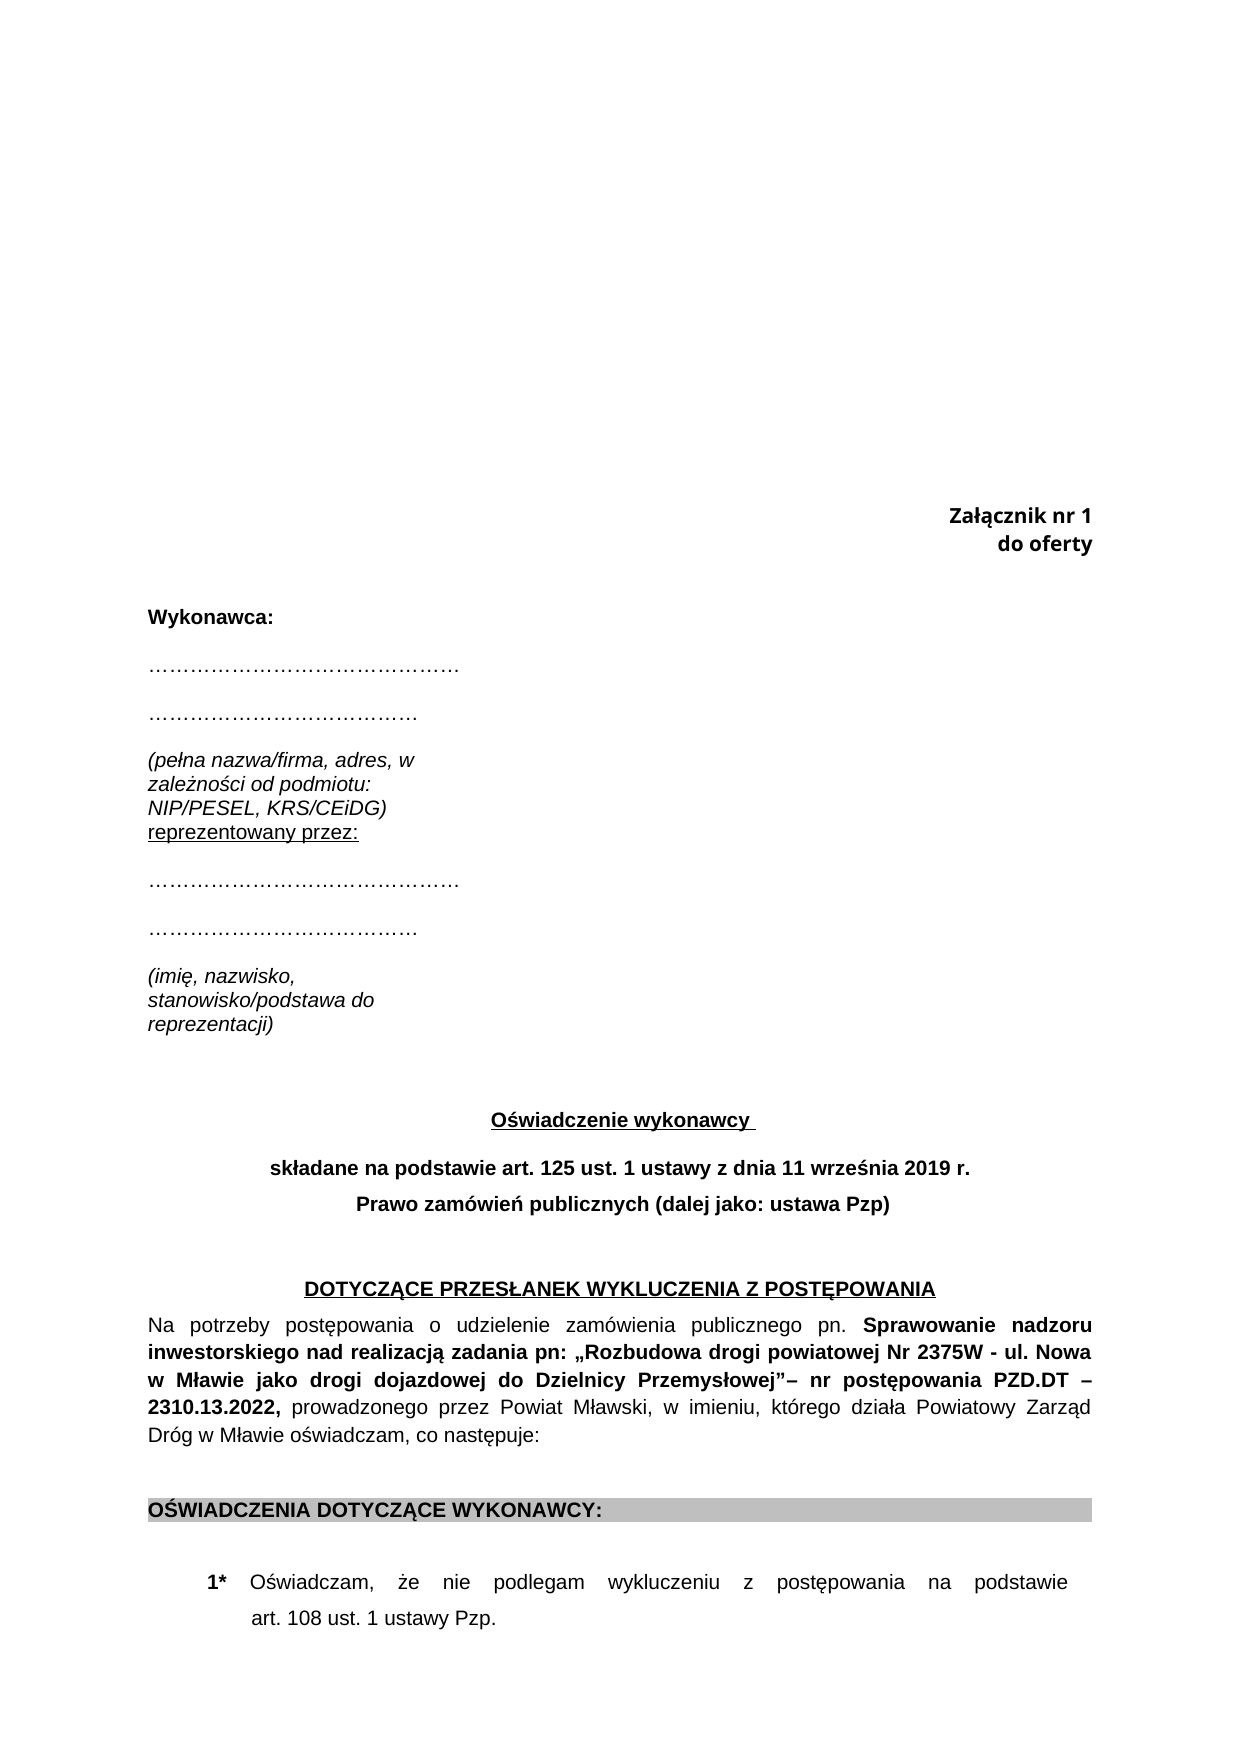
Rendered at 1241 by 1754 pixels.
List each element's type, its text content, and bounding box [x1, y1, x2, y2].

text do oferty [148, 529, 1092, 558]
text Wykonawca: [148, 604, 1092, 628]
text Na potrzeby postępowania o udzielenie zamówienia publicznego pn. Sprawowanie nadzoru inwestorskiego nad realizacją zadania pn: „Rozbudowa drogi powiatowej Nr 2375W - ul. Nowa w Mławie jako drogi dojazdowej do Dzielnicy Przemysłowej”– nr postępowania PZD.DT – 2310.13.2022, prowadzonego przez Powiat Mławski, w imieniu, którego działa Powiatowy Zarząd Dróg w Mławie oświadczam, co następuje: [148, 1312, 1092, 1446]
text ………………………………………………………………………… [148, 868, 472, 940]
text Oświadczenie wykonawcy [148, 1108, 1092, 1132]
text 1* Oświadczam, że nie podlegam wykluczeniu z postępowania na podstawie art. 108 ust. 1 ustawy Pzp. [207, 1570, 1092, 1630]
text (imię, nazwisko, stanowisko/podstawa do reprezentacji) [148, 964, 472, 1036]
text Prawo zamówień publicznych (dalej jako: ustawa Pzp) [148, 1192, 1092, 1216]
text reprezentowany przez: [148, 820, 1092, 844]
text ………………………………………………………………………… [148, 652, 472, 724]
text DOTYCZĄCE PRZESŁANEK WYKLUCZENIA Z POSTĘPOWANIA [148, 1276, 1092, 1300]
text Załącznik nr 1 [148, 501, 1092, 529]
text OŚWIADCZENIA DOTYCZĄCE WYKONAWCY: [148, 1498, 1092, 1522]
text składane na podstawie art. 125 ust. 1 ustawy z dnia 11 września 2019 r. [148, 1156, 1092, 1180]
text (pełna nazwa/firma, adres, w zależności od podmiotu: NIP/PESEL, KRS/CEiDG) [148, 748, 472, 820]
